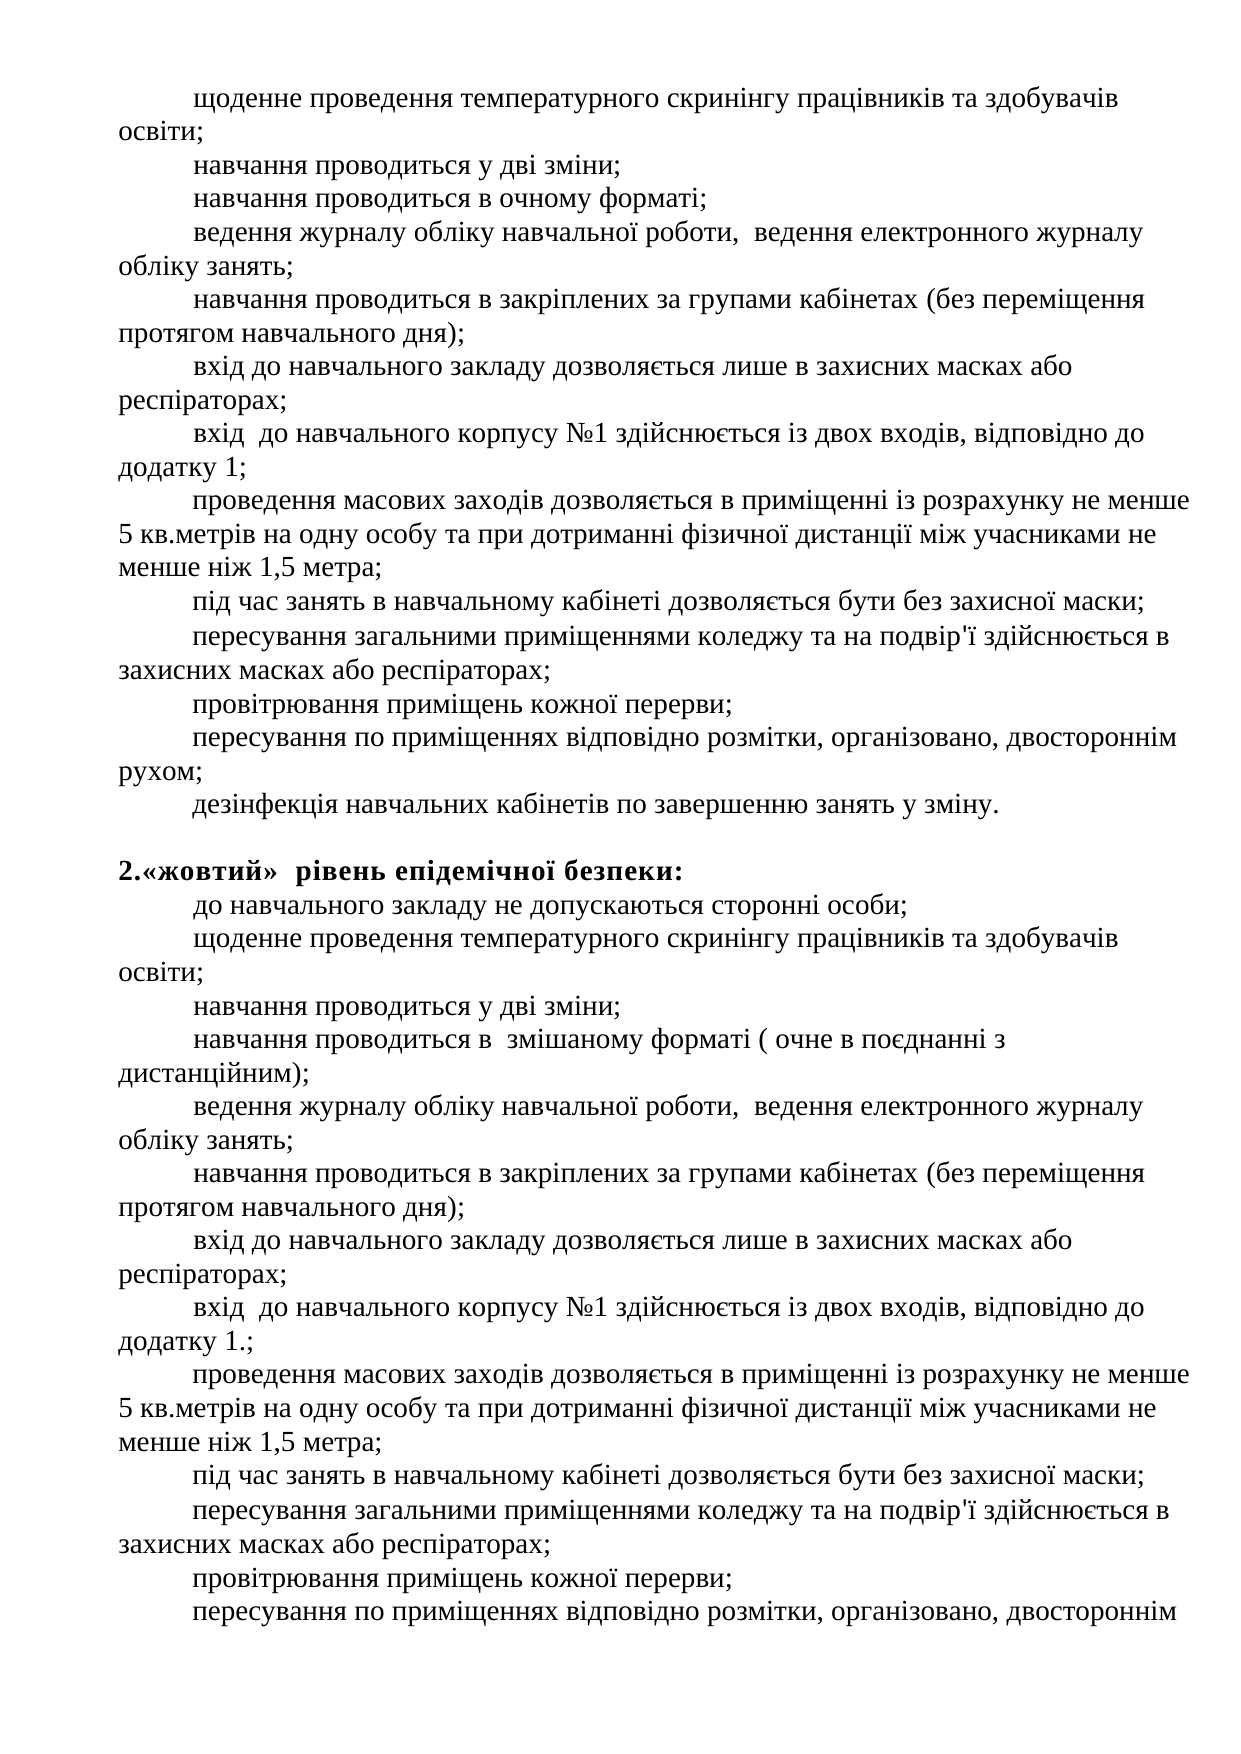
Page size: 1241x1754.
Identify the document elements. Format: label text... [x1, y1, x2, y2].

text вхід до навчального закладу дозволяється лише в захисних масках або респіраторах; [118, 348, 1196, 415]
text навчання проводиться в очному форматі; [118, 181, 1196, 214]
text під час занять в навчальному кабінеті дозволяється бути без захисної маски; [118, 583, 1196, 617]
text навчання проводиться в змішаному форматі ( очне в поєднанні з дистанційним); [118, 1021, 1196, 1088]
text до навчального закладу не допускаються сторонні особи; [118, 887, 1196, 921]
text щоденне проведення температурного скринінгу працівників та здобувачів освіти; [118, 921, 1196, 988]
text дезінфекція навчальних кабінетів по завершенню занять у зміну. [118, 786, 1196, 820]
text проведення масових заходів дозволяється в приміщенні із розрахунку не менше 5 кв.метрів на одну особу та при дотриманні фізичної дистанції між учасниками не менше ніж 1,5 метра; [118, 1357, 1196, 1457]
text під час занять в навчальному кабінеті дозволяється бути без захисної маски; [118, 1457, 1196, 1491]
text пересування загальними приміщеннями коледжу та на подвір'ї здійснюється в захисних масках або респіраторах; [118, 1491, 1196, 1560]
text вхід до навчального закладу дозволяється лише в захисних масках або респіраторах; [118, 1222, 1196, 1289]
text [118, 1593, 1196, 1627]
text пересування по приміщеннях відповідно розмітки, організовано, двостороннім рухом; [118, 719, 1196, 786]
text вхід до навчального корпусу №1 здійснюється із двох входів, відповідно до додатку 1; [118, 415, 1196, 482]
text провітрювання приміщень кожної перерви; [118, 686, 1196, 719]
text пересування загальними приміщеннями коледжу та на подвір'ї здійснюється в захисних масках або респіраторах; [118, 617, 1196, 686]
text проведення масових заходів дозволяється в приміщенні із розрахунку не менше 5 кв.метрів на одну особу та при дотриманні фізичної дистанції між учасниками не менше ніж 1,5 метра; [118, 482, 1196, 583]
text навчання проводиться в закріплених за групами кабінетах (без переміщення протягом навчального дня); [118, 281, 1196, 348]
text навчання проводиться в закріплених за групами кабінетах (без переміщення протягом навчального дня); [118, 1155, 1196, 1222]
text ведення журналу обліку навчальної роботи, ведення електронного журналу обліку занять; [118, 1088, 1196, 1155]
text навчання проводиться у дві зміни; [118, 147, 1196, 181]
text навчання проводиться у дві зміни; [118, 988, 1196, 1021]
text провітрювання приміщень кожної перерви; [118, 1560, 1196, 1593]
text вхід до навчального корпусу №1 здійснюється із двох входів, відповідно до додатку 1.; [118, 1289, 1196, 1357]
text щоденне проведення температурного скринінгу працівників та здобувачів освіти; [118, 80, 1196, 147]
text ведення журналу обліку навчальної роботи, ведення електронного журналу обліку занять; [118, 214, 1196, 281]
text 2.«жовтий» рівень епідемічної безпеки: [118, 853, 1186, 887]
